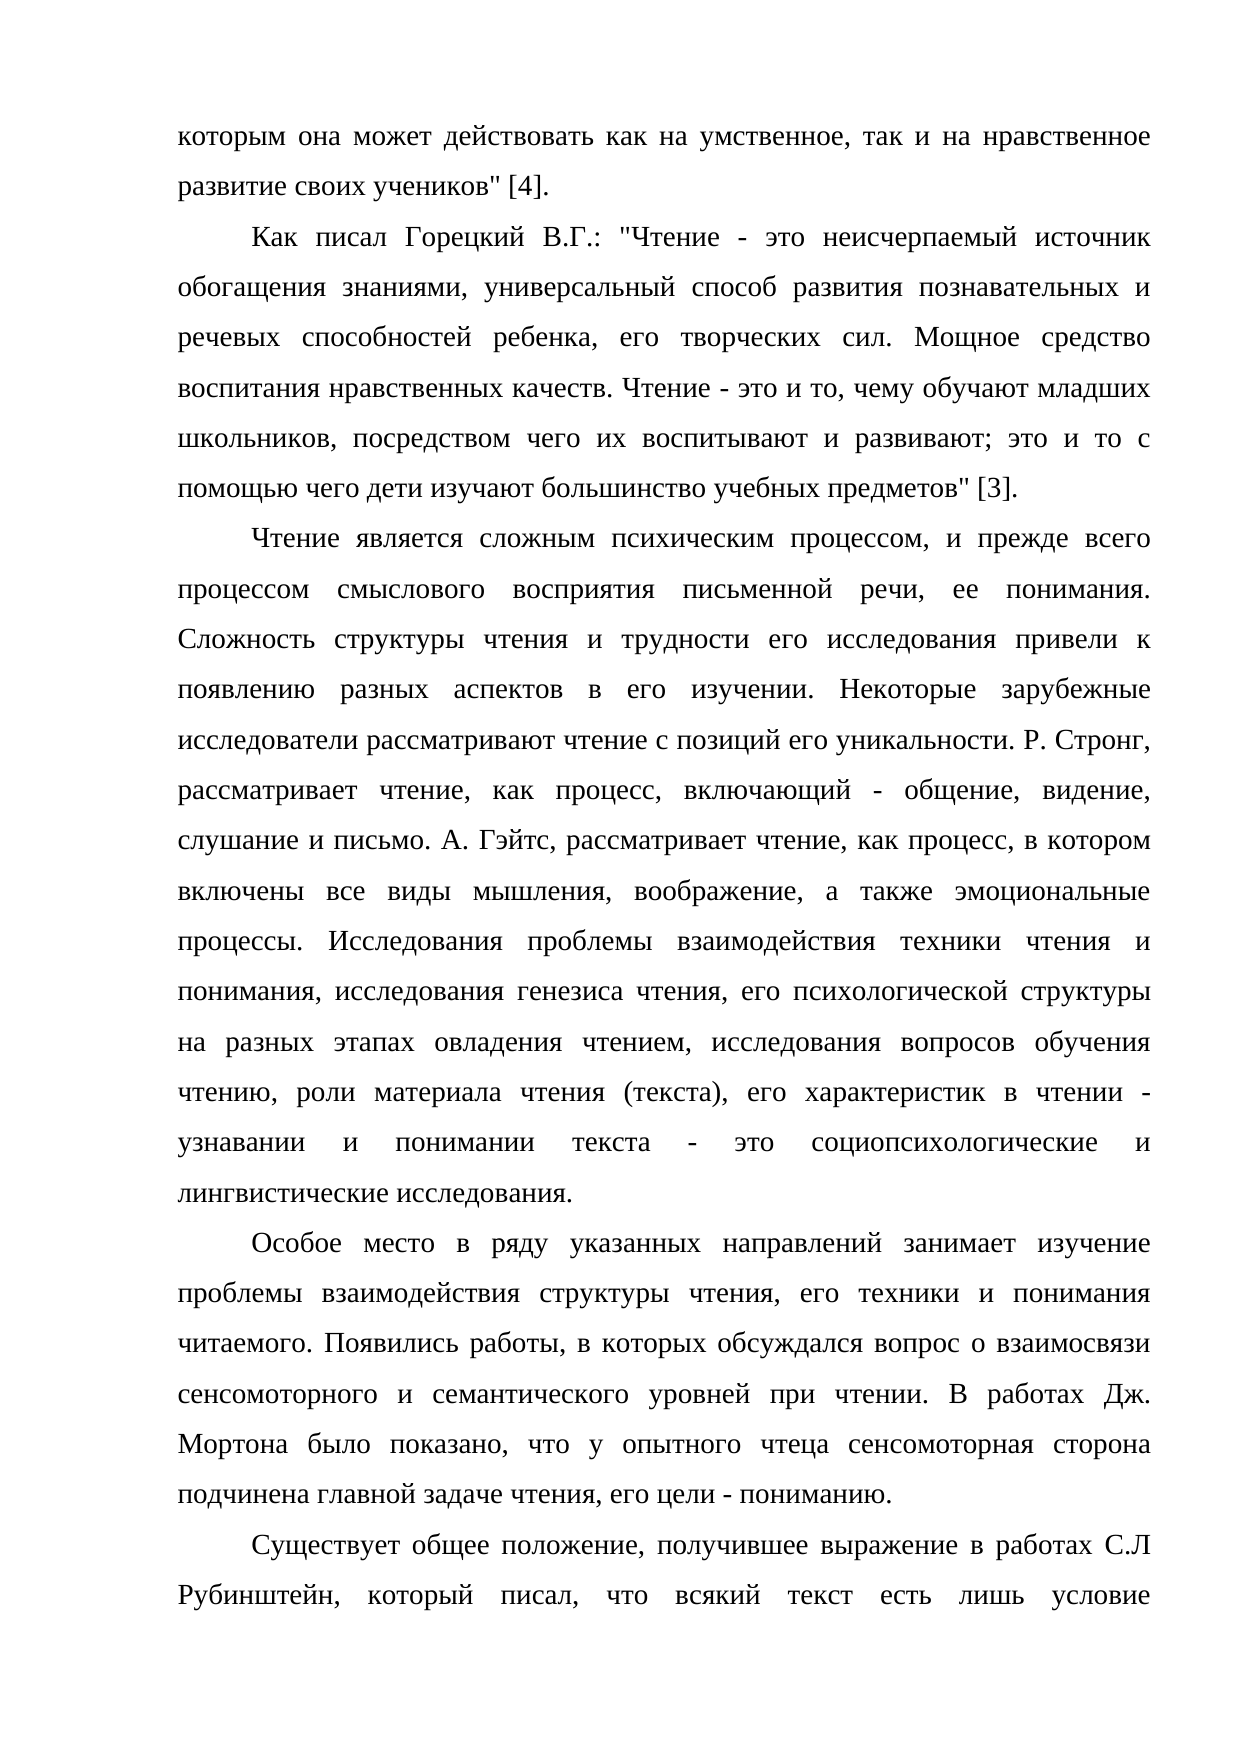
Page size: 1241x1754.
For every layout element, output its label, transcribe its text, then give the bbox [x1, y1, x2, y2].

text Как писал Горецкий В.Г.: "Чтение - это неисчерпаемый источник обогащения знаниями, универсальный способ развития познавательных и речевых способностей ребенка, его творческих сил. Мощное средство воспитания нравственных качеств. Чтение - это и то, чему обучают младших школьников, посредством чего их воспитывают и развивают; это и то с помощью чего дети изучают большинство учебных предметов" [3]. [177, 219, 1152, 504]
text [177, 118, 1152, 202]
text Особое место в ряду указанных направлений занимает изучение проблемы взаимодействия структуры чтения, его техники и понимания читаемого. Появились работы, в которых обсуждался вопрос о взаимосвязи сенсомоторного и семантического уровней при чтении. В работах Дж. Мортона было показано, что у опытного чтеца сенсомоторная сторона подчинена главной задаче чтения, его цели - пониманию. [177, 1225, 1152, 1510]
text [177, 1527, 1152, 1611]
text Чтение является сложным психическим процессом, и прежде всего процессом смыслового восприятия письменной речи, ее понимания. Сложность структуры чтения и трудности его исследования привели к появлению разных аспектов в его изучении. Некоторые зарубежные исследователи рассматривают чтение с позиций его уникальности. Р. Стронг, рассматривает чтение, как процесс, включающий - общение, видение, слушание и письмо. А. Гэйтс, рассматривает чтение, как процесс, в котором включены все виды мышления, воображение, а также эмоциональные процессы. Исследования проблемы взаимодействия техники чтения и понимания, исследования генезиса чтения, его психологической структуры на разных этапах овладения чтением, исследования вопросов обучения чтению, роли материала чтения (текста), его характеристик в чтении - узнавании и понимании текста - это социопсихологические и лингвистические исследования. [177, 521, 1152, 1208]
